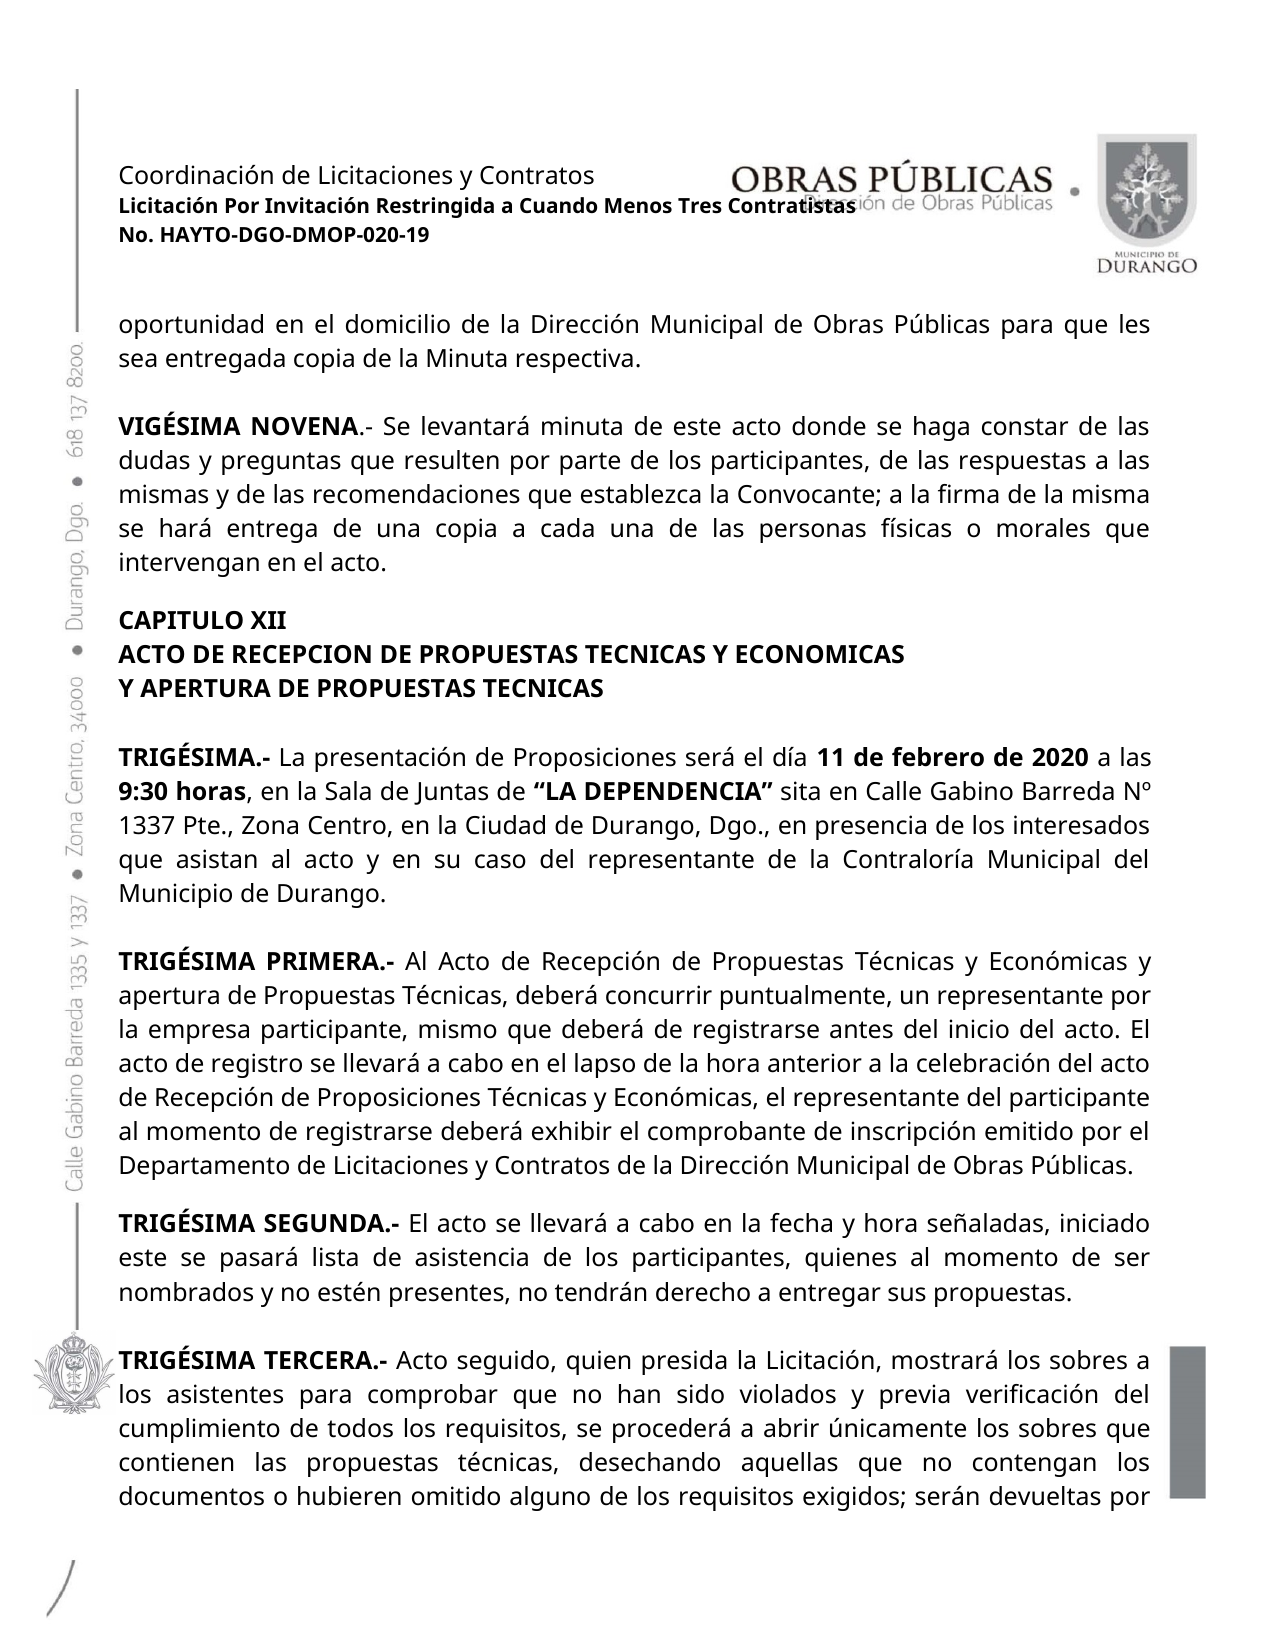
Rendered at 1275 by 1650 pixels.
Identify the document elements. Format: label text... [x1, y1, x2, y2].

text TRIGÉSIMA SEGUNDA.- El acto se llevará a cabo en la fecha y hora señaladas, iniciado este se pasará lista de asistencia de los participantes, quienes al momento de ser nombrados y no estén presentes, no tendrán derecho a entregar sus propuestas. [118, 1206, 1152, 1308]
text VIGÉSIMA NOVENA.- Se levantará minuta de este acto donde se haga constar de las dudas y preguntas que resulten por parte de los participantes, de las respuestas a las mismas y de las recomendaciones que establezca ; a la firma de la misma se hará entrega de una copia a cada una de las personas físicas o morales que intervengan en el acto. [118, 408, 1152, 579]
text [118, 1342, 1152, 1513]
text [118, 306, 1152, 374]
picture [31, 89, 1206, 1650]
text Y APERTURA DE PROPUESTAS TECNICAS [118, 671, 1152, 705]
text TRIGÉSIMA PRIMERA.- Al Acto de Recepción de Propuestas Técnicas y Económicas y apertura de Propuestas Técnicas, deberá concurrir puntualmente, un representante por la empresa participante, mismo que deberá de registrarse antes del inicio del acto. El acto de registro se llevará a cabo en el lapso de la hora anterior a la celebración del acto de Recepción de Proposiciones Técnicas y Económicas, el representante del participante al momento de registrarse deberá exhibir el comprobante de inscripción emitido por el Departamento de Licitaciones y Contratos de la Dirección Municipal de Obras Públicas. [118, 943, 1152, 1182]
text TRIGÉSIMA.- La presentación de Proposiciones será el día 11 de febrero de 2020 a las 9:30 horas, en de Juntas de “” sita en Calle Gabino Barreda Nº 1337 Pte., Zona Centro, en de Durango, Dgo., en presencia de los interesados que asistan al acto y en su caso del representante de del Municipio de Durango. [118, 739, 1152, 909]
text ACTO DE RECEPCION DE PROPUESTAS TECNICAS Y ECONOMICAS [118, 637, 1152, 671]
text CAPITULO XII [118, 603, 1152, 637]
